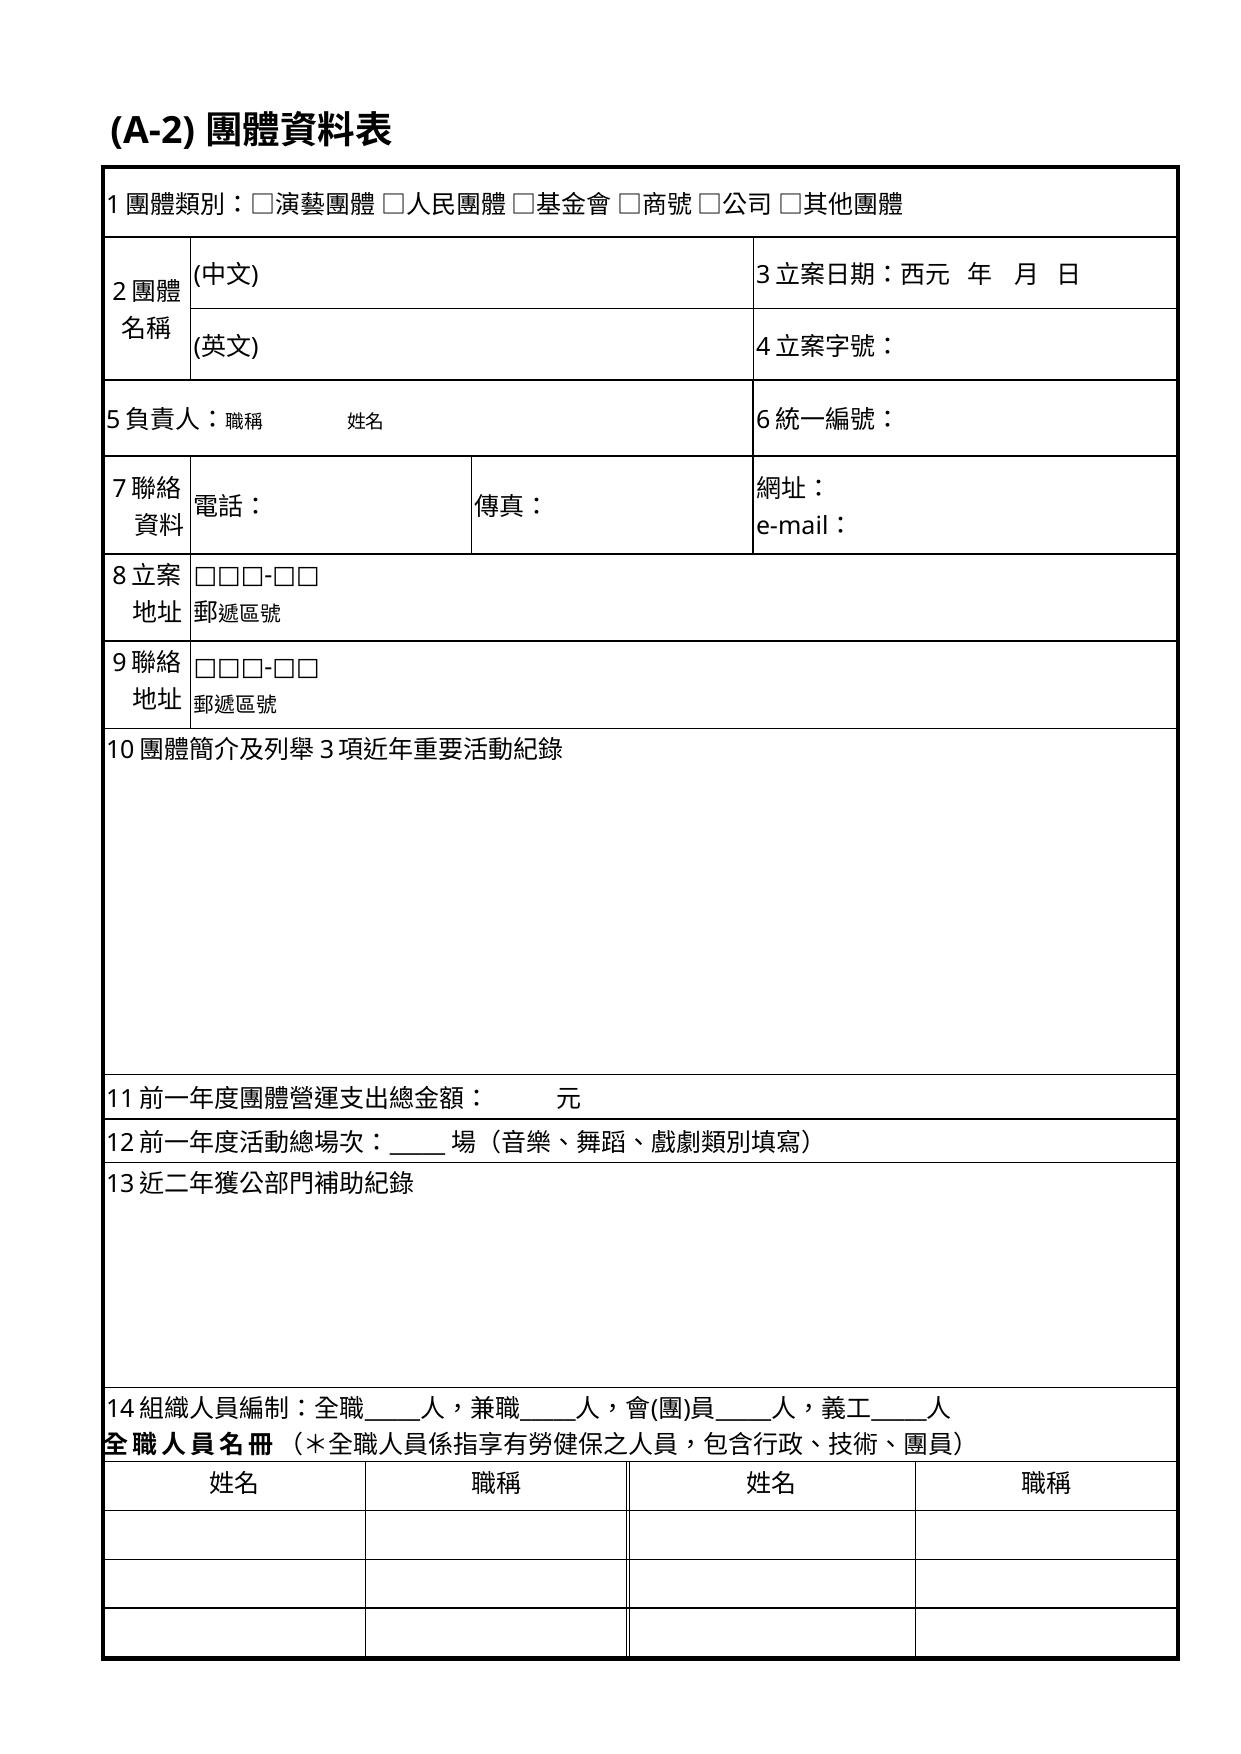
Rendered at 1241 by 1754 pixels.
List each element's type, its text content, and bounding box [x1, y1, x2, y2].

table_cell [630, 1511, 915, 1558]
table_cell [630, 1609, 915, 1656]
table_cell 9聯絡 地址 [105, 642, 190, 727]
table_cell □□□-□□ 郵遞區號 [191, 642, 1176, 727]
table_cell 13近二年獲公部門補助紀錄 [105, 1163, 1176, 1387]
table_cell □□□-□□ 郵遞區號 [191, 555, 1176, 640]
table_cell 14組織人員編制：全職_____人，兼職_____人，會(團)員_____人，義工_____人 全職人員名冊（＊全職人員係指享有勞健保之人員，包含行政、技術、團員） [105, 1388, 1176, 1461]
table_cell 2團體名稱 [105, 238, 190, 379]
table_cell 7聯絡 資料 [105, 457, 190, 553]
table_cell 6統一編號： [754, 381, 1176, 455]
table_cell 12前一年度活動總場次：_____ 場（音樂、舞蹈、戲劇類別填寫） [105, 1120, 1176, 1162]
table_cell 8立案 地址 [105, 555, 190, 640]
table_cell 電話： [191, 457, 471, 553]
table_cell [105, 1511, 365, 1558]
table_cell 傳真： [472, 457, 752, 553]
table_cell [366, 1511, 626, 1558]
table_cell 職稱 [366, 1462, 626, 1509]
table_cell 10團體簡介及列舉3項近年重要活動紀錄 [105, 729, 1176, 1074]
table_cell [916, 1609, 1176, 1656]
table_cell (英文) [191, 309, 753, 379]
table_cell [630, 1560, 915, 1607]
table_cell 3立案日期：西元 年 月 日 [754, 238, 1176, 307]
table_cell [916, 1560, 1176, 1607]
table_cell 職稱 [916, 1462, 1176, 1509]
table_cell (中文) [191, 238, 753, 307]
table_header 1團體類別：□演藝團體 □人民團體 □基金會 □商號 □公司 □其他團體 [105, 169, 1176, 236]
table_cell [916, 1511, 1176, 1558]
table_cell [366, 1560, 626, 1607]
table_cell 姓名 [630, 1462, 915, 1509]
table_cell 姓名 [105, 1462, 365, 1509]
table_cell [105, 1560, 365, 1607]
table_cell 4立案字號： [754, 309, 1176, 379]
text (A-2) 團體資料表 [73, 89, 1152, 164]
table_cell [366, 1609, 626, 1656]
table_cell 5負責人：職稱 姓名 [105, 381, 752, 455]
table_cell [105, 1609, 365, 1656]
table_cell 網址： e-mail： [754, 457, 1176, 553]
table_cell 11前一年度團體營運支出總金額： 元 [105, 1075, 1176, 1118]
